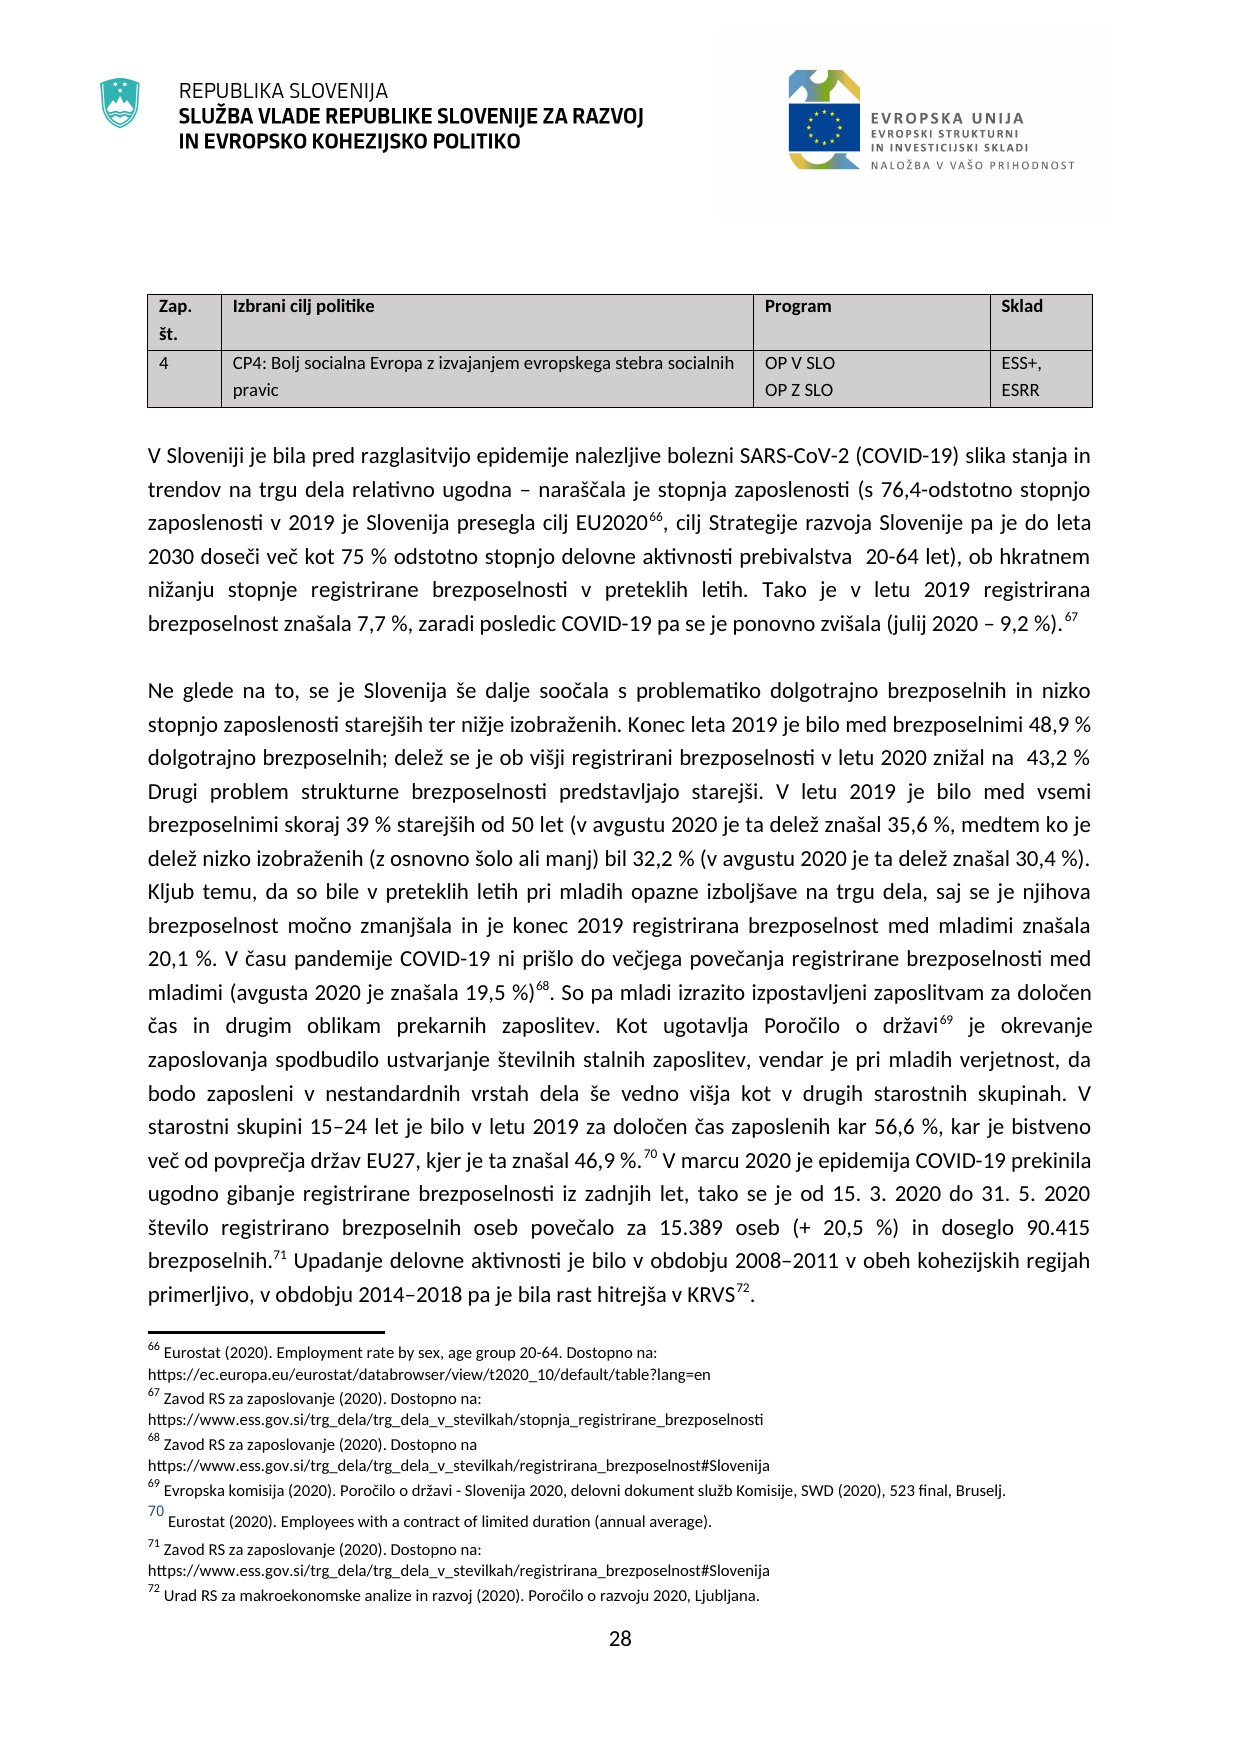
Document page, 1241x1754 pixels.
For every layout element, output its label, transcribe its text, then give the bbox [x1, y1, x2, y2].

table_cell ESS+, ESRR [991, 351, 1092, 407]
table_header Program [754, 295, 990, 350]
table_header Izbrani cilj politike [222, 295, 753, 350]
text Ne glede na to, se je Slovenija še dalje soočala s problematiko dolgotrajno brezposelnih in nizko stopnjo zaposlenosti starejših ter nižje izobraženih. Konec leta 2019 je bilo med brezposelnimi 48,9 % dolgotrajno brezposelnih; delež se je ob višji registrirani brezposelnosti v letu 2020 znižal na 43,2 % Drugi problem strukturne brezposelnosti predstavljajo starejši. V letu 2019 je bilo med vsemi brezposelnimi skoraj 39 % starejših od 50 let (v avgustu 2020 je ta delež znašal 35,6 %, medtem ko je delež nizko izobraženih (z osnovno šolo ali manj) bil 32,2 % (v avgustu 2020 je ta delež znašal 30,4 %). Kljub temu, da so bile v preteklih letih pri mladih opazne izboljšave na trgu dela, saj se je njihova brezposelnost močno zmanjšala in je konec 2019 registrirana brezposelnost med mladimi znašala 20,1 %. V času pandemije COVID-19 ni prišlo do večjega povečanja registrirane brezposelnosti med mladimi (avgusta 2020 je znašala 19,5 %). So pa mladi izrazito izpostavljeni zaposlitvam za določen čas in drugim oblikam prekarnih zaposlitev. Kot ugotavlja Poročilo o državi je okrevanje zaposlovanja spodbudilo ustvarjanje številnih stalnih zaposlitev, vendar je pri mladih verjetnost, da bodo zaposleni v nestandardnih vrstah dela še vedno višja kot v drugih starostnih skupinah. V starostni skupini 15–24 let je bilo v letu 2019 za določen čas zaposlenih kar 56,6 %, kar je bistveno več od povprečja držav EU27, kjer je ta znašal 46,9 %. V marcu 2020 je epidemija COVID-19 prekinila ugodno gibanje registrirane brezposelnosti iz zadnjih let, tako se je od 15. 3. 2020 do 31. 5. 2020 število registrirano brezposelnih oseb povečalo za 15.389 oseb (+ 20,5 %) in doseglo 90.415 brezposelnih. Upadanje delovne aktivnosti je bilo v obdobju 2008–2011 v obeh kohezijskih regijah primerljivo, v obdobju 2014–2018 pa je bila rast hitrejša v KRVS. [148, 676, 1093, 1308]
table_header Sklad [991, 295, 1092, 350]
table_cell OP V SLO OP Z SLO [754, 351, 990, 407]
table_header Zap. št. [148, 295, 221, 350]
picture [715, 27, 1112, 218]
text V Sloveniji je bila pred razglasitvijo epidemije nalezljive bolezni SARS-CoV-2 (COVID-19) slika stanja in trendov na trgu dela relativno ugodna – naraščala je stopnja zaposlenosti (s 76,4-odstotno stopnjo zaposlenosti v 2019 je Slovenija presegla cilj EU2020, cilj Strategije razvoja Slovenije pa je do leta 2030 doseči več kot 75 % odstotno stopnjo delovne aktivnosti prebivalstva 20-64 let), ob hkratnem nižanju stopnje registrirane brezposelnosti v preteklih letih. Tako je v letu 2019 registrirana brezposelnost znašala 7,7 %, zaradi posledic COVID-19 pa se je ponovno zvišala (julij 2020 – 9,2 %). [148, 441, 1093, 637]
table_cell 4 [148, 351, 221, 407]
table_cell CP4: Bolj socialna Evropa z izvajanjem evropskega stebra socialnih pravic [222, 351, 753, 407]
picture [100, 78, 644, 155]
